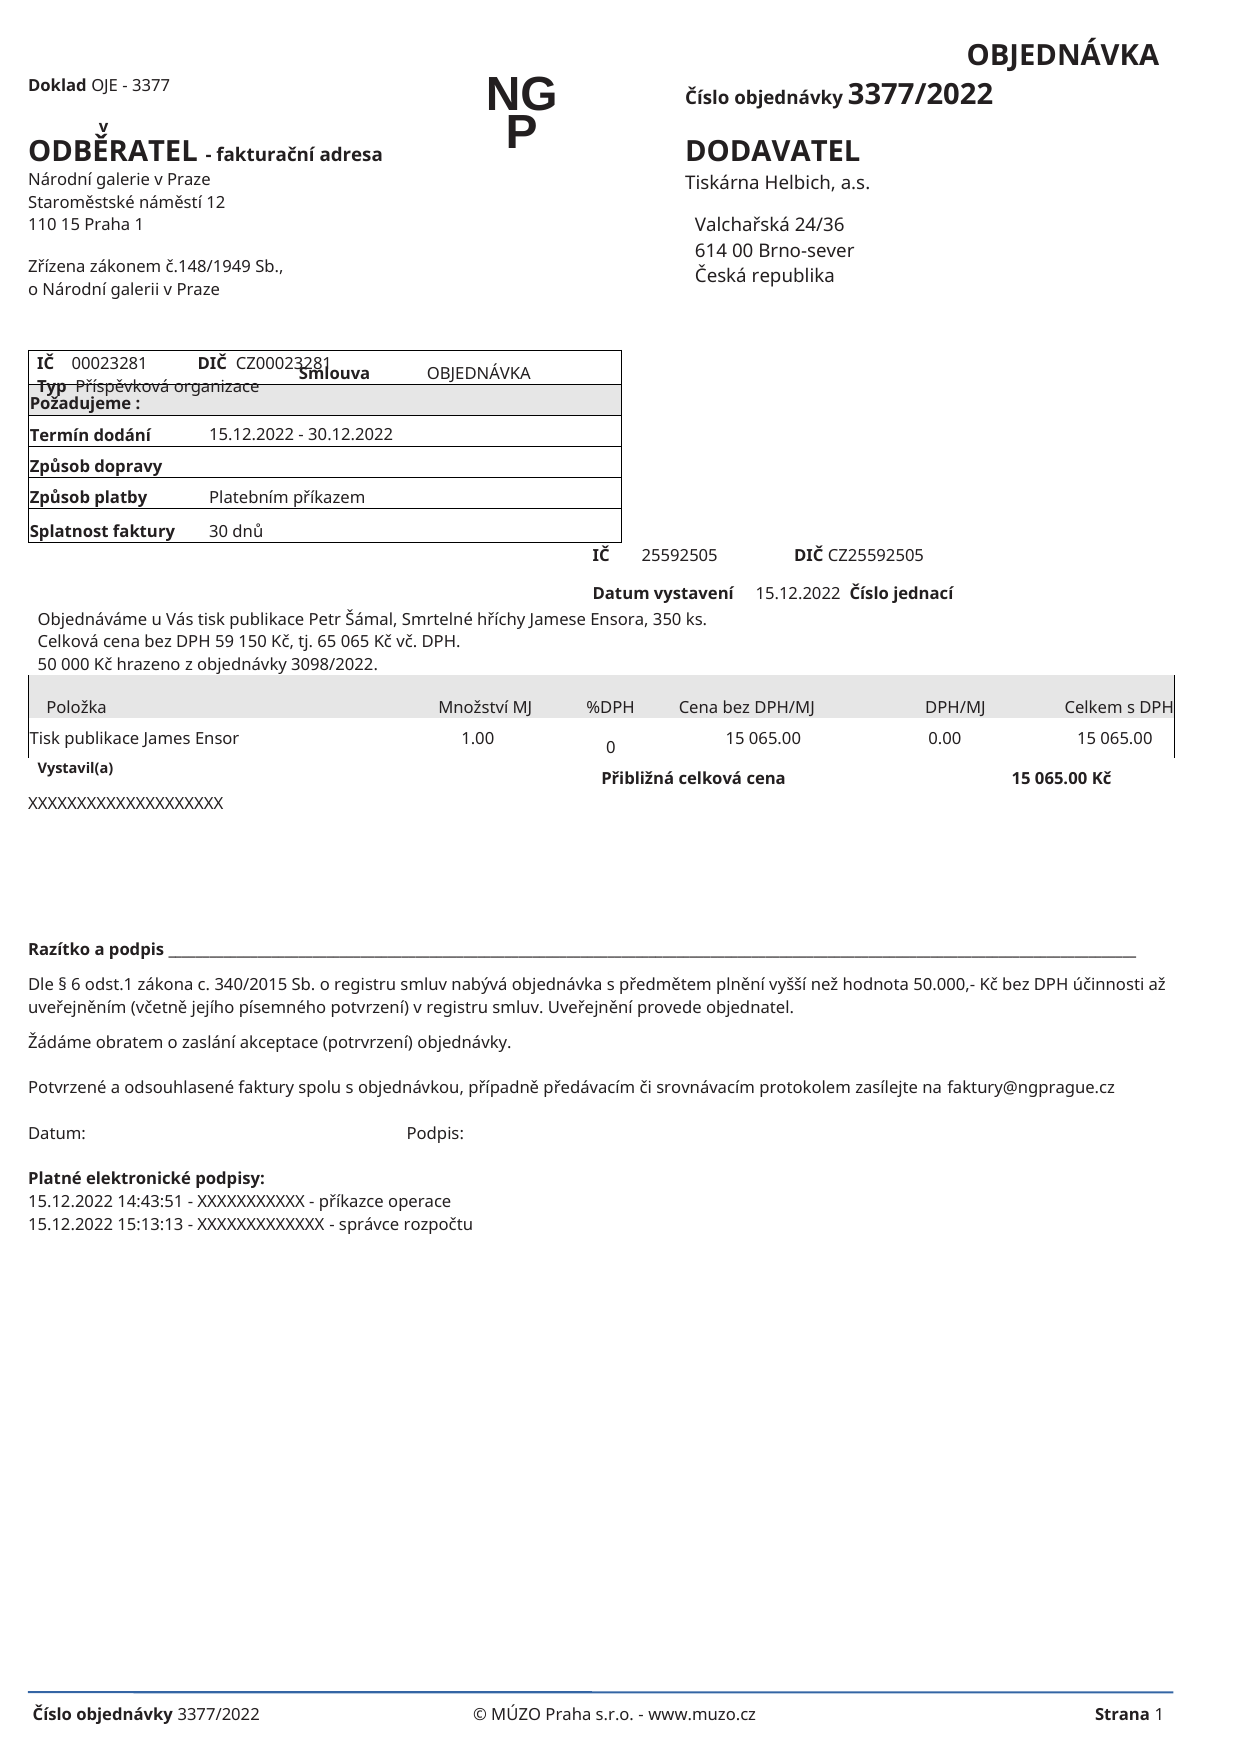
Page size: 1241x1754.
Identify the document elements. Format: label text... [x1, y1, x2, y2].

text 15.12.2022 15:13:13 - XXXXXXXXXXXXX - správce rozpočtu [28, 1212, 1175, 1235]
table_header Smlouva OBJEDNÁVKA [208, 351, 621, 384]
text XXXXXXXXXXXXXXXXXXXX [28, 792, 1175, 815]
table_cell Tisk publikace James Ensor [29, 718, 341, 758]
text Razítko a podpis [28, 937, 1175, 960]
text Datum vystavení 15.12.2022 Číslo jednací [592, 586, 979, 603]
text Dle § 6 odst.1 zákona c. 340/2015 Sb. o registru smluv nabývá objednávka s předmětem plnění vyšší než hodnota 50.000,- Kč bez DPH účinnosti až uveřejněním (včetně jejího písemného potvrzení) v registru smluv. Uveřejnění provede objednatel. [28, 973, 1175, 1018]
table_header Cena bez DPH/MJ [659, 675, 868, 718]
table_header Celkem s DPH [1022, 675, 1174, 718]
table_header DPH/MJ [868, 675, 1022, 718]
table_cell Termín dodání [29, 416, 208, 446]
text Zřízena zákonem č.148/1949 Sb., [28, 254, 518, 277]
table_cell 0 [562, 718, 659, 758]
text Doklad OJE - 3377 [28, 74, 518, 96]
text 614 00 Brno-sever [685, 237, 1175, 263]
table_cell 15 065.00 [659, 718, 868, 758]
text 50 000 Kč hrazeno z objednávky 3098/2022. [37, 653, 1175, 675]
table_cell Platebním příkazem [208, 478, 621, 508]
text Číslo objednávky 3377/2022 [685, 73, 1175, 113]
text 110 15 Praha 1 [28, 213, 518, 236]
text Potvrzené a odsouhlasené faktury spolu s objednávkou, případně předávacím či srovnávacím protokolem zasílejte na faktury@ngprague.cz [28, 1076, 1175, 1099]
text Staroměstské náměstí 12 [28, 190, 518, 213]
table_cell Způsob platby [29, 478, 208, 508]
text Žádáme obratem o zaslání akceptace (potrvrzení) objednávky. [28, 1031, 1175, 1053]
table_cell 1.00 [341, 718, 562, 758]
table_header %DPH [562, 675, 659, 718]
table_cell 30 dnů [208, 509, 621, 542]
text DODAVATEL [685, 130, 1175, 169]
table_cell Požadujeme : [29, 385, 621, 415]
text Tiskárna Helbich, a.s. [685, 169, 1175, 195]
text 15.12.2022 14:43:51 - XXXXXXXXXXX - příkazce operace [28, 1189, 1175, 1212]
text o Národní galerii v Praze [28, 277, 518, 300]
text ODBĚRATEL - fakturační adresa [28, 138, 518, 167]
text Česká republika [685, 263, 1175, 288]
table_cell 15 065.00 [1022, 718, 1174, 758]
table_header [29, 351, 208, 384]
text Národní galerie v Praze [28, 167, 518, 190]
table_header Množství MJ [341, 675, 562, 718]
text Platné elektronické podpisy: [28, 1167, 1175, 1189]
text Objednáváme u Vás tisk publikace Petr Šámal, Smrtelné hříchy Jamese Ensora, 350 ks. [37, 543, 1175, 630]
text Valchařská 24/36 [685, 212, 1175, 237]
text Vystavil(a) Přibližná celková cena 15 065.00 Kč [37, 758, 1175, 792]
text OBJEDNÁVKA [951, 35, 1159, 74]
text DIČ CZ25592505 [794, 544, 936, 567]
table_cell Způsob dopravy [29, 447, 621, 477]
text IČ 25592505 [592, 543, 726, 566]
table_cell 15.12.2022 - 30.12.2022 [208, 416, 621, 446]
table_header Položka [29, 675, 341, 718]
table_cell Splatnost faktury [29, 509, 208, 542]
text Datum: Podpis: [28, 1121, 1175, 1144]
text v [28, 115, 508, 138]
text Celková cena bez DPH 59 150 Kč, tj. 65 065 Kč vč. DPH. [37, 630, 1175, 653]
table_cell 0.00 [868, 718, 1022, 758]
